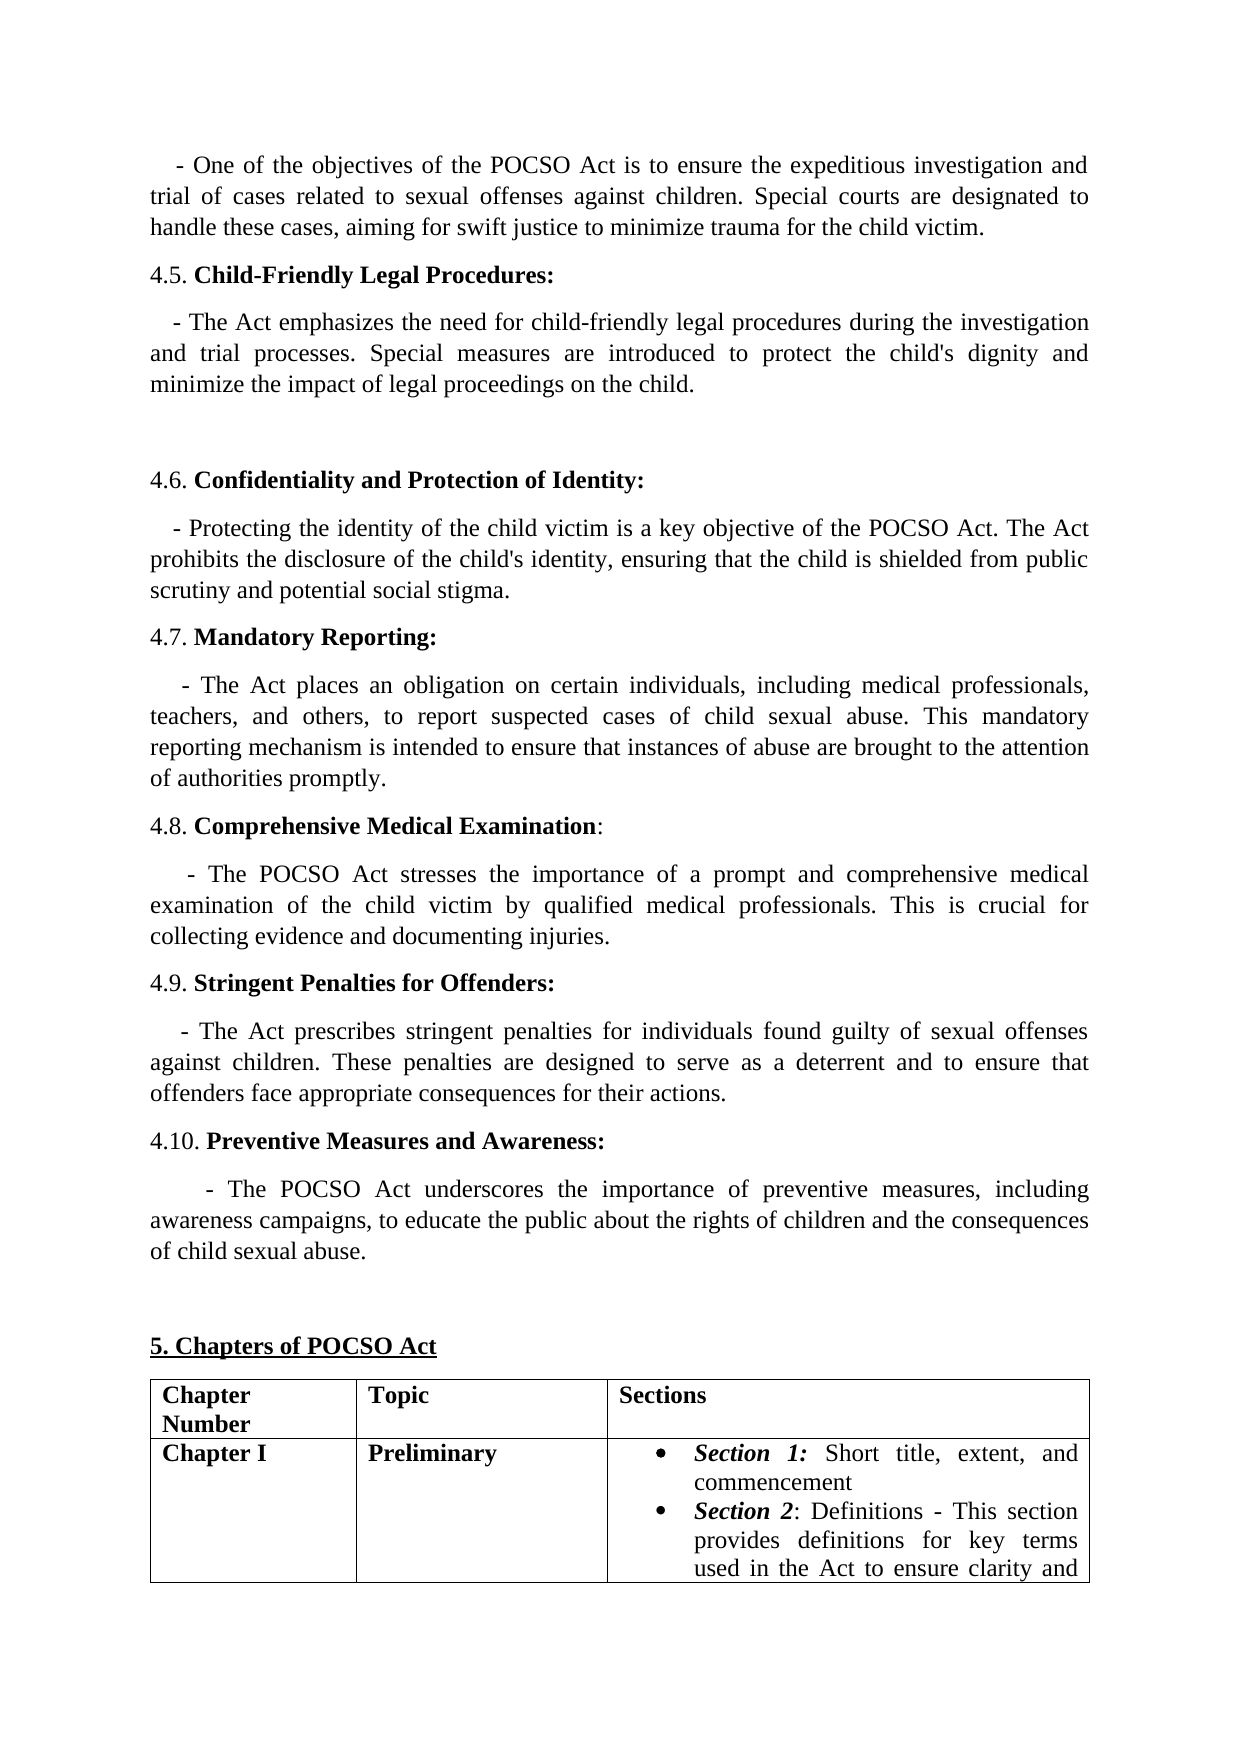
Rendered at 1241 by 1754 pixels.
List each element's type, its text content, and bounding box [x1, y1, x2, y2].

table_cell Preliminary [357, 1439, 607, 1582]
text - Protecting the identity of the child victim is a key objective of the POCSO Act. The Act prohibits the disclosure of the child's identity, ensuring that the child is shielded from public scrutiny and potential social stigma. [150, 513, 1090, 603]
text - The Act places an obligation on certain individuals, including medical professionals, teachers, and others, to report suspected cases of child sexual abuse. This mandatory reporting mechanism is intended to ensure that instances of abuse are brought to the attention of authorities promptly. [150, 670, 1090, 792]
text - The POCSO Act underscores the importance of preventive measures, including awareness campaigns, to educate the public about the rights of children and the consequences of child sexual abuse. [150, 1174, 1090, 1264]
text - The Act emphasizes the need for child-friendly legal procedures during the investigation and trial processes. Special measures are introduced to protect the child's dignity and minimize the impact of legal proceedings on the child. [150, 307, 1090, 398]
text 4.6. Confidentiality and Protection of Identity: [150, 465, 1090, 494]
text 4.8. Comprehensive Medical Examination: [150, 811, 1090, 840]
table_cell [608, 1439, 1089, 1582]
text 5. Chapters of POCSO Act [150, 1331, 1090, 1360]
text - The POCSO Act stresses the importance of a prompt and comprehensive medical examination of the child victim by qualified medical professionals. This is crucial for collecting evidence and documenting injuries. [150, 859, 1090, 949]
text - One of the objectives of the POCSO Act is to ensure the expeditious investigation and trial of cases related to sexual offenses against children. Special courts are designated to handle these cases, aiming for swift justice to minimize trauma for the child victim. [150, 150, 1090, 241]
text 4.10. Preventive Measures and Awareness: [150, 1126, 1090, 1155]
table_header Chapter Number [151, 1380, 356, 1437]
text - The Act prescribes stringent penalties for individuals found guilty of sexual offenses against children. These penalties are designed to serve as a deterrent and to ensure that offenders face appropriate consequences for their actions. [150, 1016, 1090, 1107]
table_header Sections [608, 1380, 1089, 1437]
text 4.7. Mandatory Reporting: [150, 622, 1090, 651]
text 4.9. Stringent Penalties for Offenders: [150, 968, 1090, 997]
text 4.5. Child-Friendly Legal Procedures: [150, 260, 1090, 288]
table_cell Chapter I [151, 1439, 356, 1582]
table_header Topic [357, 1380, 607, 1437]
